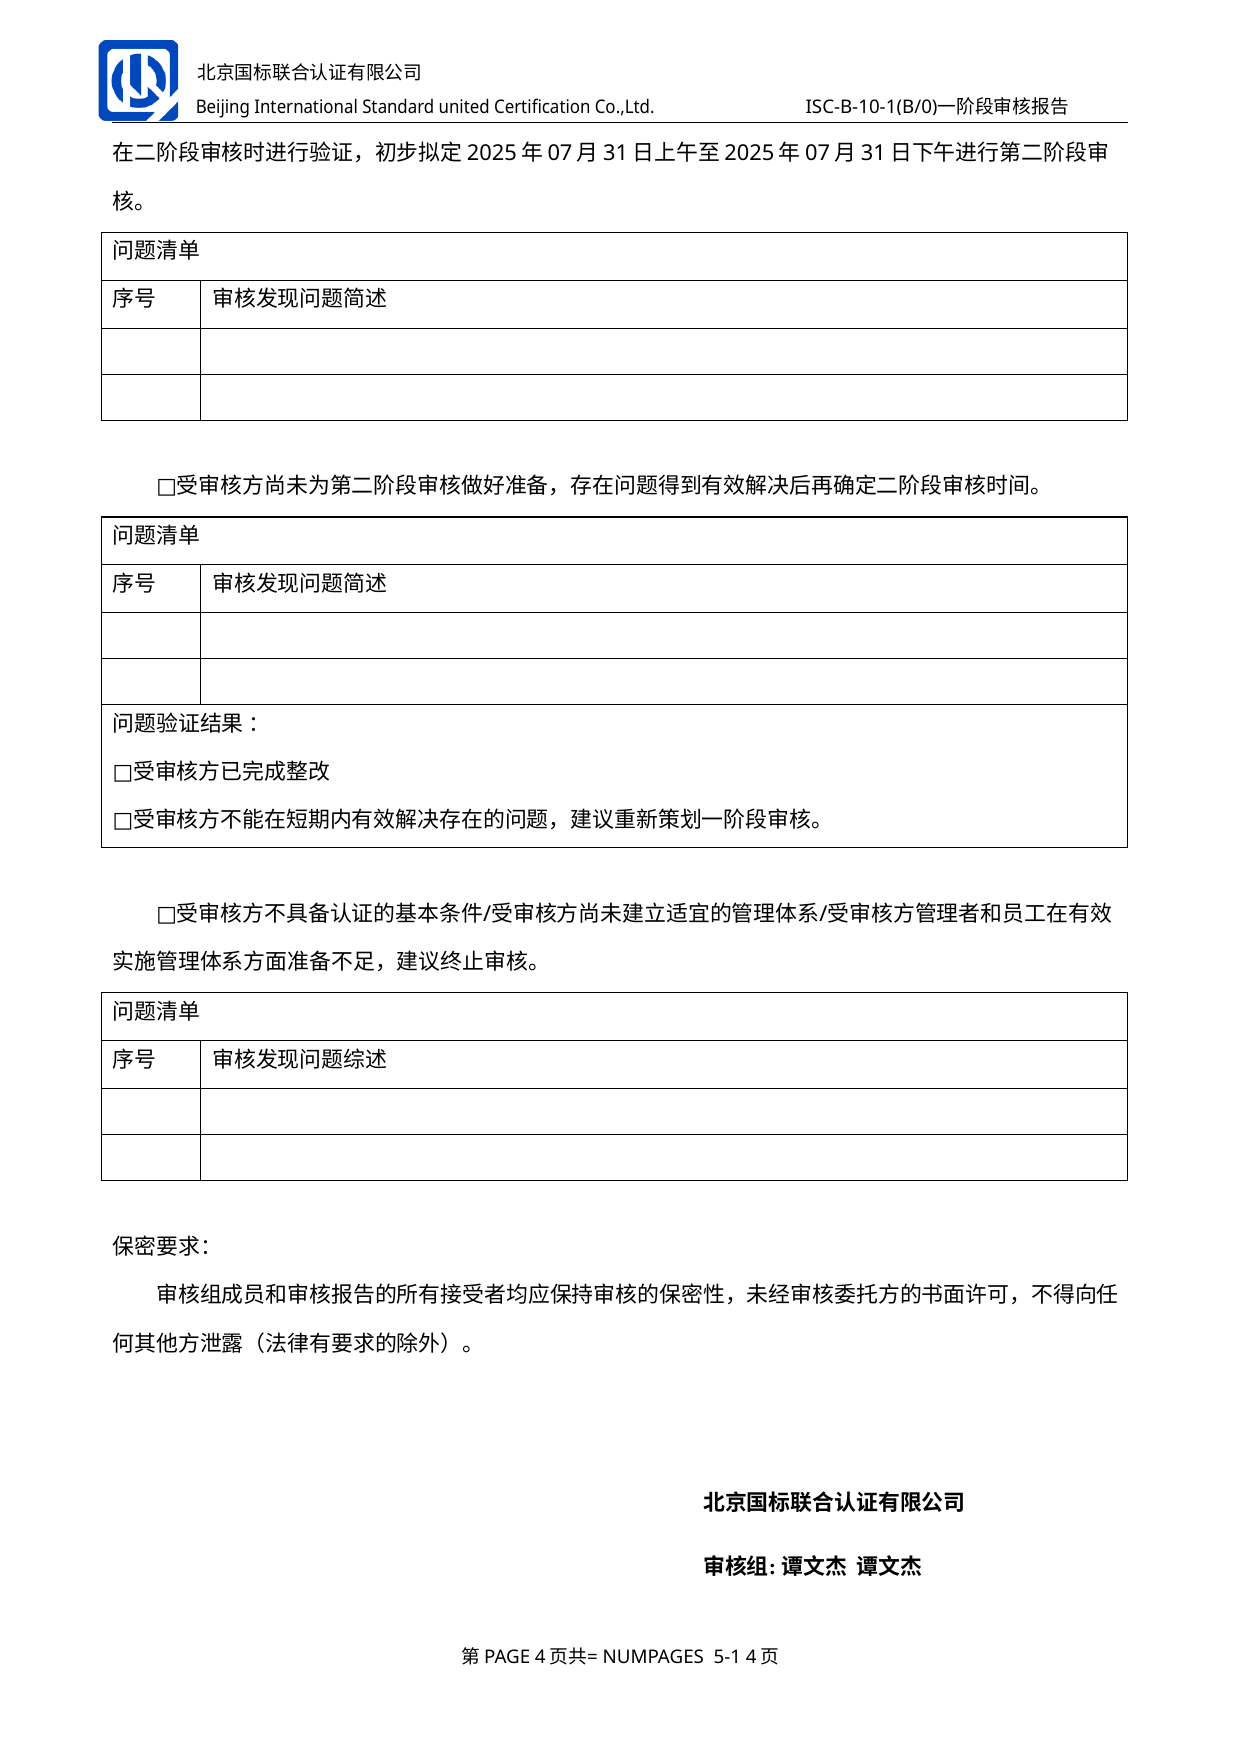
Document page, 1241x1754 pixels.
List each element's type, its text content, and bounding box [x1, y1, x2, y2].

table_cell 序号 [102, 1041, 200, 1088]
table_cell 序号 [102, 281, 200, 327]
table_cell [102, 375, 200, 419]
table_cell [201, 375, 1127, 419]
table_cell 序号 [102, 565, 200, 612]
table_header 问题清单 [102, 233, 1127, 280]
table_cell 审核发现问题简述 [201, 565, 1127, 612]
table_cell 问题验证结果 ： □受审核方已完成整改 □受审核方不能在短期内有效解决存在的问题，建议重新策划一阶段审核。 [102, 705, 1127, 847]
text □受审核方不具备认证的基本条件/受审核方尚未建立适宜的管理体系/受审核方管理者和员工在有效实施管理体系方面准备不足，建议终止审核。 [112, 895, 1128, 976]
text □受审核方尚未为第二阶段审核做好准备，存在问题得到有效解决后再确定二阶段审核时间。 [112, 468, 1128, 501]
table_header 问题清单 [102, 518, 1127, 564]
table_cell [102, 1089, 200, 1134]
table_cell [102, 659, 200, 704]
table_cell [201, 1089, 1127, 1134]
table_cell [102, 1135, 200, 1180]
table_cell [201, 613, 1127, 658]
table_cell [201, 659, 1127, 704]
text 北京国标联合认证有限公司 [112, 1484, 1128, 1517]
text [112, 135, 1128, 216]
table_cell [201, 329, 1127, 373]
table_cell 审核发现问题综述 [201, 1041, 1127, 1088]
table_cell [201, 1135, 1127, 1180]
table_cell [102, 329, 200, 373]
table_cell 审核发现问题简述 [201, 281, 1127, 327]
picture [98, 40, 179, 121]
table_cell [102, 613, 200, 658]
table_header 保密要求： 审核组成员和审核报告的所有接受者均应保持审核的保密性，未经审核委托方的书面许可，不得向任何其他方泄露（法律有要求的除外）。 [101, 1229, 1143, 1371]
text 审核组: 谭文杰 谭文杰 [112, 1549, 1128, 1581]
table_header 问题清单 [102, 993, 1127, 1040]
